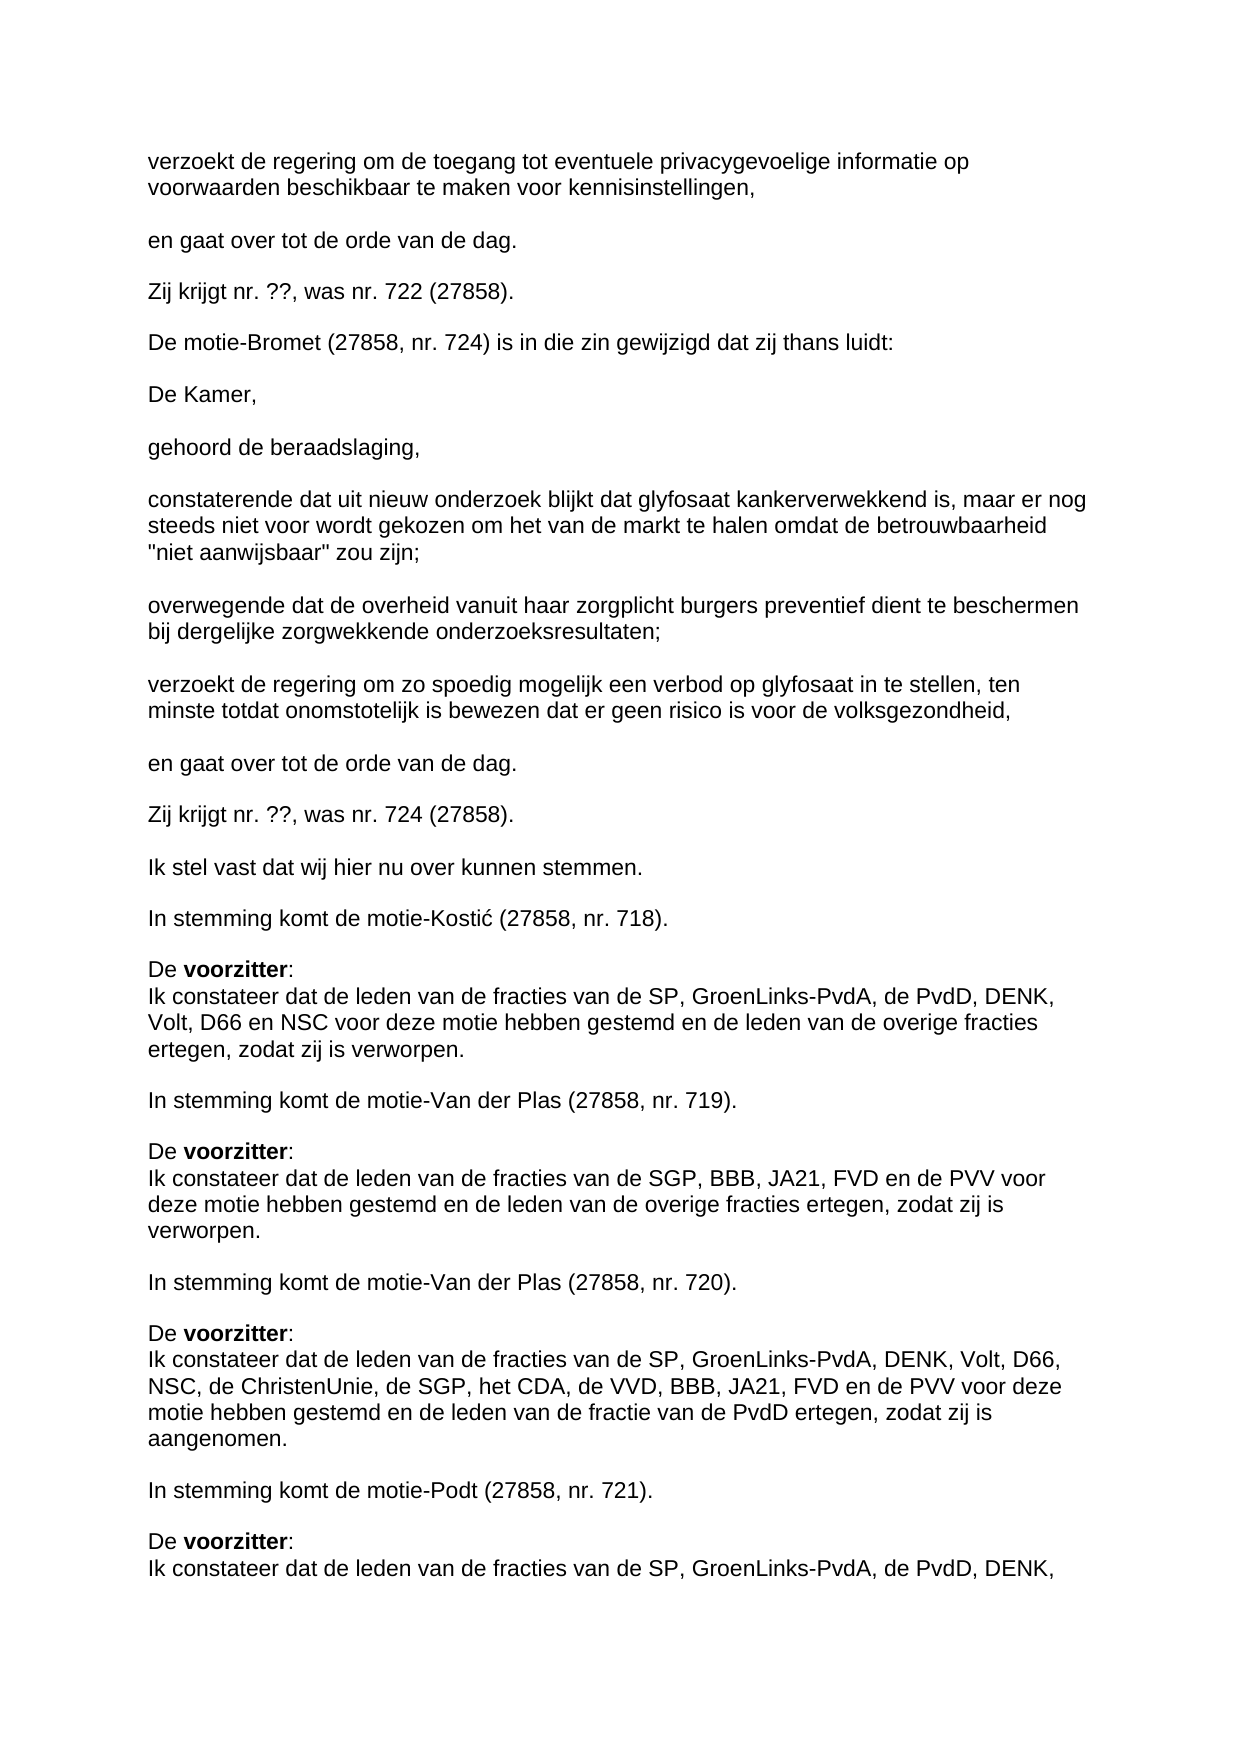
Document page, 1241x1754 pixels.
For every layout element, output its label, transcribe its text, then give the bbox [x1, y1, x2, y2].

text In stemming komt de motie-Podt (27858, nr. 721). [148, 1477, 1093, 1503]
text Zij krijgt nr. ??, was nr. 722 (27858). [148, 278, 1093, 304]
text In stemming komt de motie-Van der Plas (27858, nr. 720). [148, 1269, 1093, 1295]
text De motie-Bromet (27858, nr. 724) is in die zin gewijzigd dat zij thans luidt: [148, 329, 1093, 356]
text Zij krijgt nr. ??, was nr. 724 (27858). Ik stel vast dat wij hier nu over kunnen stemmen. [148, 801, 1093, 880]
text De voorzitter: Ik constateer dat de leden van de fracties van de SGP, BBB, JA21, FVD en de PVV voor deze motie hebben gestemd en de leden van de overige fracties ertegen, zodat zij is verworpen. [148, 1138, 1093, 1244]
text In stemming komt de motie-Kostić (27858, nr. 718). [148, 905, 1093, 931]
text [148, 1528, 1093, 1581]
text De Kamer, gehoord de beraadslaging, constaterende dat uit nieuw onderzoek blijkt dat glyfosaat kankerverwekkend is, maar er nog steeds niet voor wordt gekozen om het van de markt te halen omdat de betrouwbaarheid "niet aanwijsbaar" zou zijn; overwegende dat de overheid vanuit haar zorgplicht burgers preventief dient te beschermen bij dergelijke zorgwekkende onderzoeksresultaten; verzoekt de regering om zo spoedig mogelijk een verbod op glyfosaat in te stellen, ten minste totdat onomstotelijk is bewezen dat er geen risico is voor de volksgezondheid, en gaat over tot de orde van de dag. [148, 381, 1093, 776]
text De voorzitter: Ik constateer dat de leden van de fracties van de SP, GroenLinks-PvdA, DENK, Volt, D66, NSC, de ChristenUnie, de SGP, het CDA, de VVD, BBB, JA21, FVD en de PVV voor deze motie hebben gestemd en de leden van de fractie van de PvdD ertegen, zodat zij is aangenomen. [148, 1320, 1093, 1452]
text De voorzitter: Ik constateer dat de leden van de fracties van de SP, GroenLinks-PvdA, de PvdD, DENK, Volt, D66 en NSC voor deze motie hebben gestemd en de leden van de overige fracties ertegen, zodat zij is verworpen. [148, 956, 1093, 1062]
text In stemming komt de motie-Van der Plas (27858, nr. 719). [148, 1087, 1093, 1113]
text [148, 148, 1093, 253]
